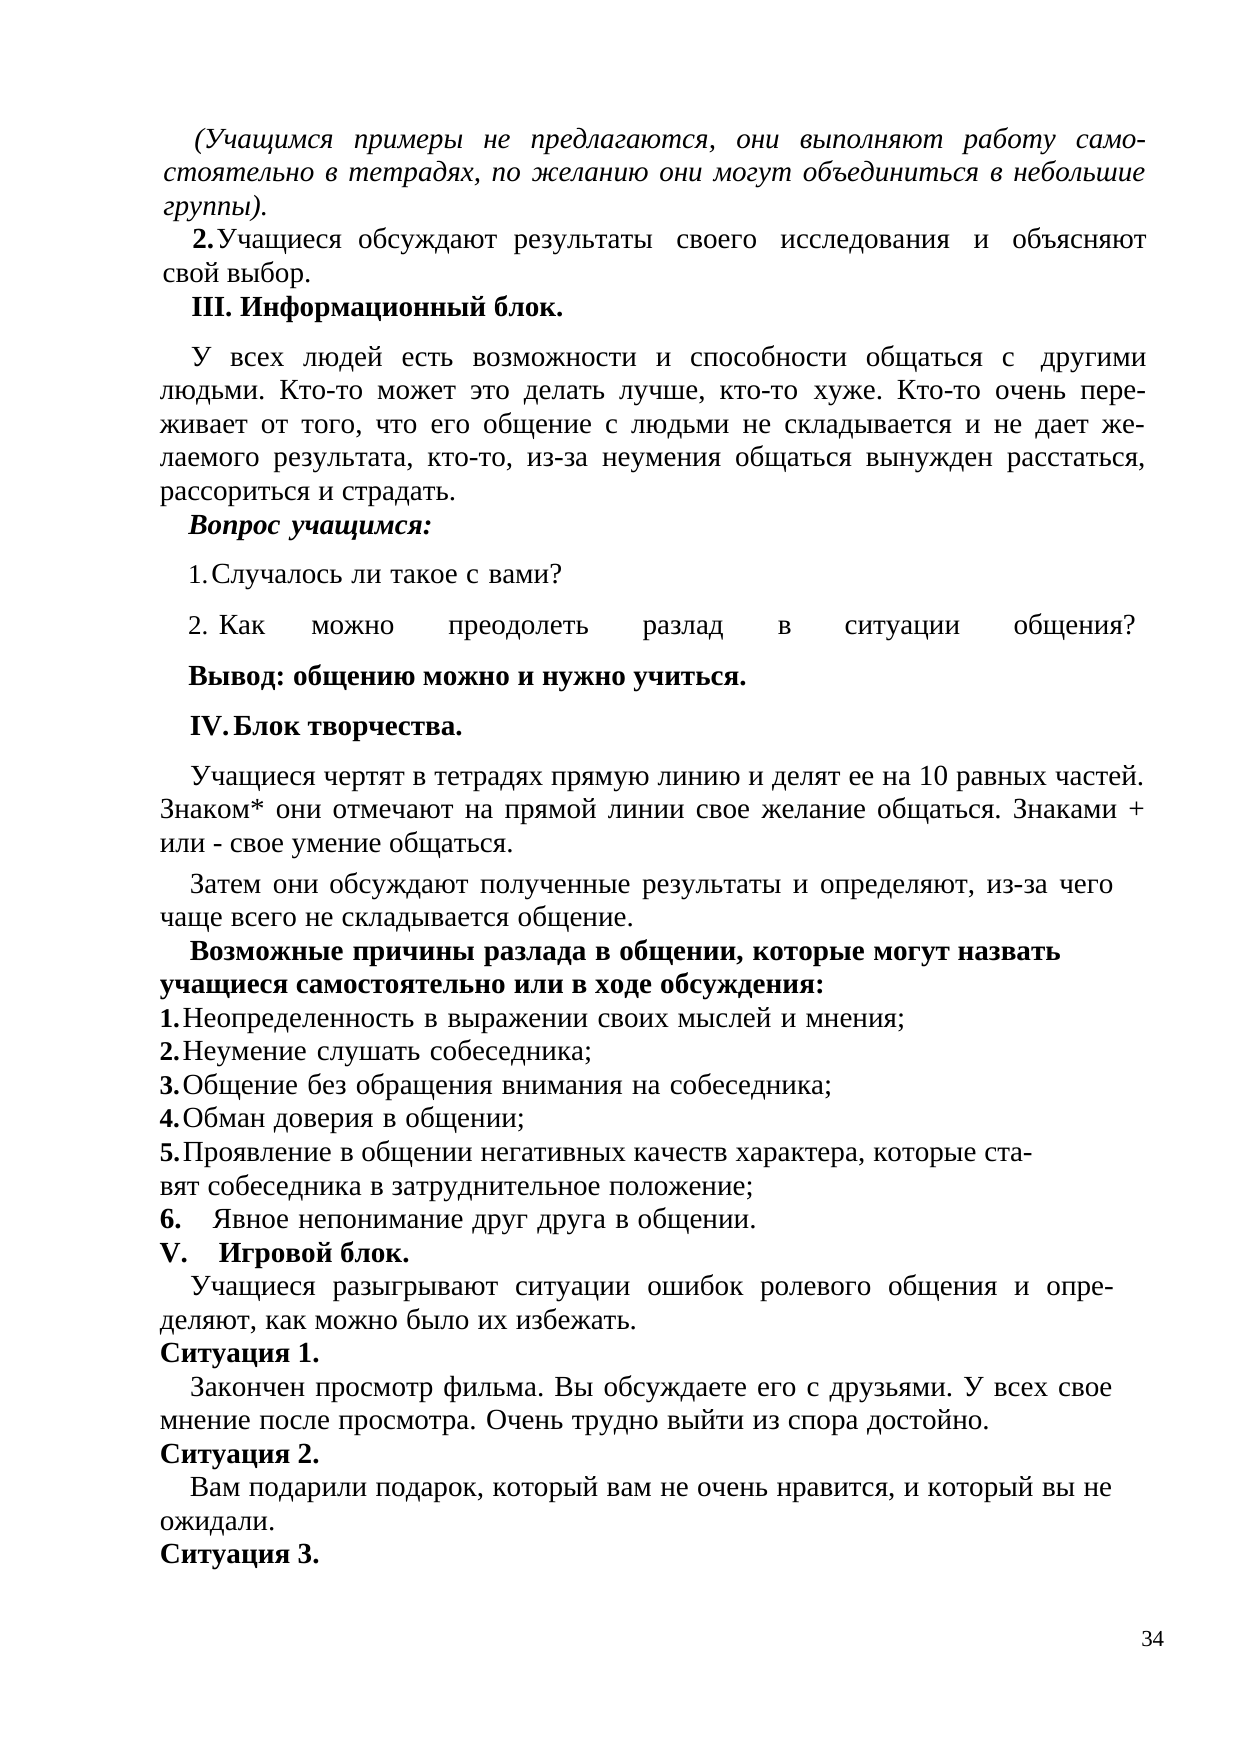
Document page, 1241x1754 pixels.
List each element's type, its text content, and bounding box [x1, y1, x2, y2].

subtitle Ситуация 3. [159, 1537, 1171, 1570]
list Как можно преодолеть разлад в ситуации общения? [188, 607, 1171, 641]
list Обман доверия в общении; [159, 1101, 1171, 1134]
text Затем они обсуждают полученные результаты и определяют, из-за чего чаще всего не складывается общение. [159, 866, 1171, 933]
list Явное непонимание друг друга в общении. [159, 1201, 1171, 1235]
list Неопределенность в выражении своих мыслей и мнения; [159, 1000, 1171, 1033]
text Учащиеся разыгрывают ситуации ошибок ролевого общения и опре- деляют, как можно было их избежать. [159, 1268, 1114, 1335]
list Общение без обращения внимания на собеседника; [159, 1067, 1171, 1101]
list Неумение слушать собеседника; [159, 1033, 1171, 1067]
list Случалось ли такое с вами? [188, 556, 1171, 590]
subtitle Возможные причины разлада в общении, которые могут назвать учащиеся самостоятельно или в ходе обсуждения: [159, 933, 1171, 1000]
subtitle Ситуация 2. [159, 1436, 1171, 1469]
subtitle Вывод: общению можно и нужно учиться. [188, 658, 1171, 692]
text (Учащимся примеры не предлагаются, они выполняют работу само- стоятельно в тетрадях, по желанию они могут объединиться в небольшие группы). [163, 121, 1146, 221]
list Проявление в общении негативных качеств характера, которые ста- вят собеседника в затруднительное положение; [159, 1134, 1036, 1201]
text Закончен просмотр фильма. Вы обсуждаете его с друзьями. У всех свое мнение после просмотра. Очень трудно выйти из спора достойно. [159, 1369, 1113, 1436]
subtitle Информационный блок. [191, 289, 1171, 322]
text У всех людей есть возможности и способности общаться с другими людьми. Кто-то может это делать лучше, кто-то хуже. Кто-то очень пере- живает от того, что его общение с людьми не складывается и не дает же- лаемого результата, кто-то, из-за неумения общаться вынужден расстаться, рассориться и страдать. [159, 339, 1146, 506]
subtitle Вопрос учащимся: [188, 507, 1171, 541]
list Блок творчества. [189, 708, 1171, 742]
subtitle Ситуация 1. [159, 1335, 1171, 1369]
list Учащиеся обсуждают результаты своего исследования и объясняют свой выбор. [162, 222, 1147, 289]
subtitle Игровой блок. [159, 1235, 1171, 1268]
text Учащиеся чертят в тетрадях прямую линию и делят ее на 10 равных частей. Знаком* они отмечают на прямой линии свое желание общаться. Знаками + или - свое умение общаться. [159, 758, 1146, 859]
text Вам подарили подарок, который вам не очень нравится, и который вы не ожидали. [159, 1469, 1114, 1537]
